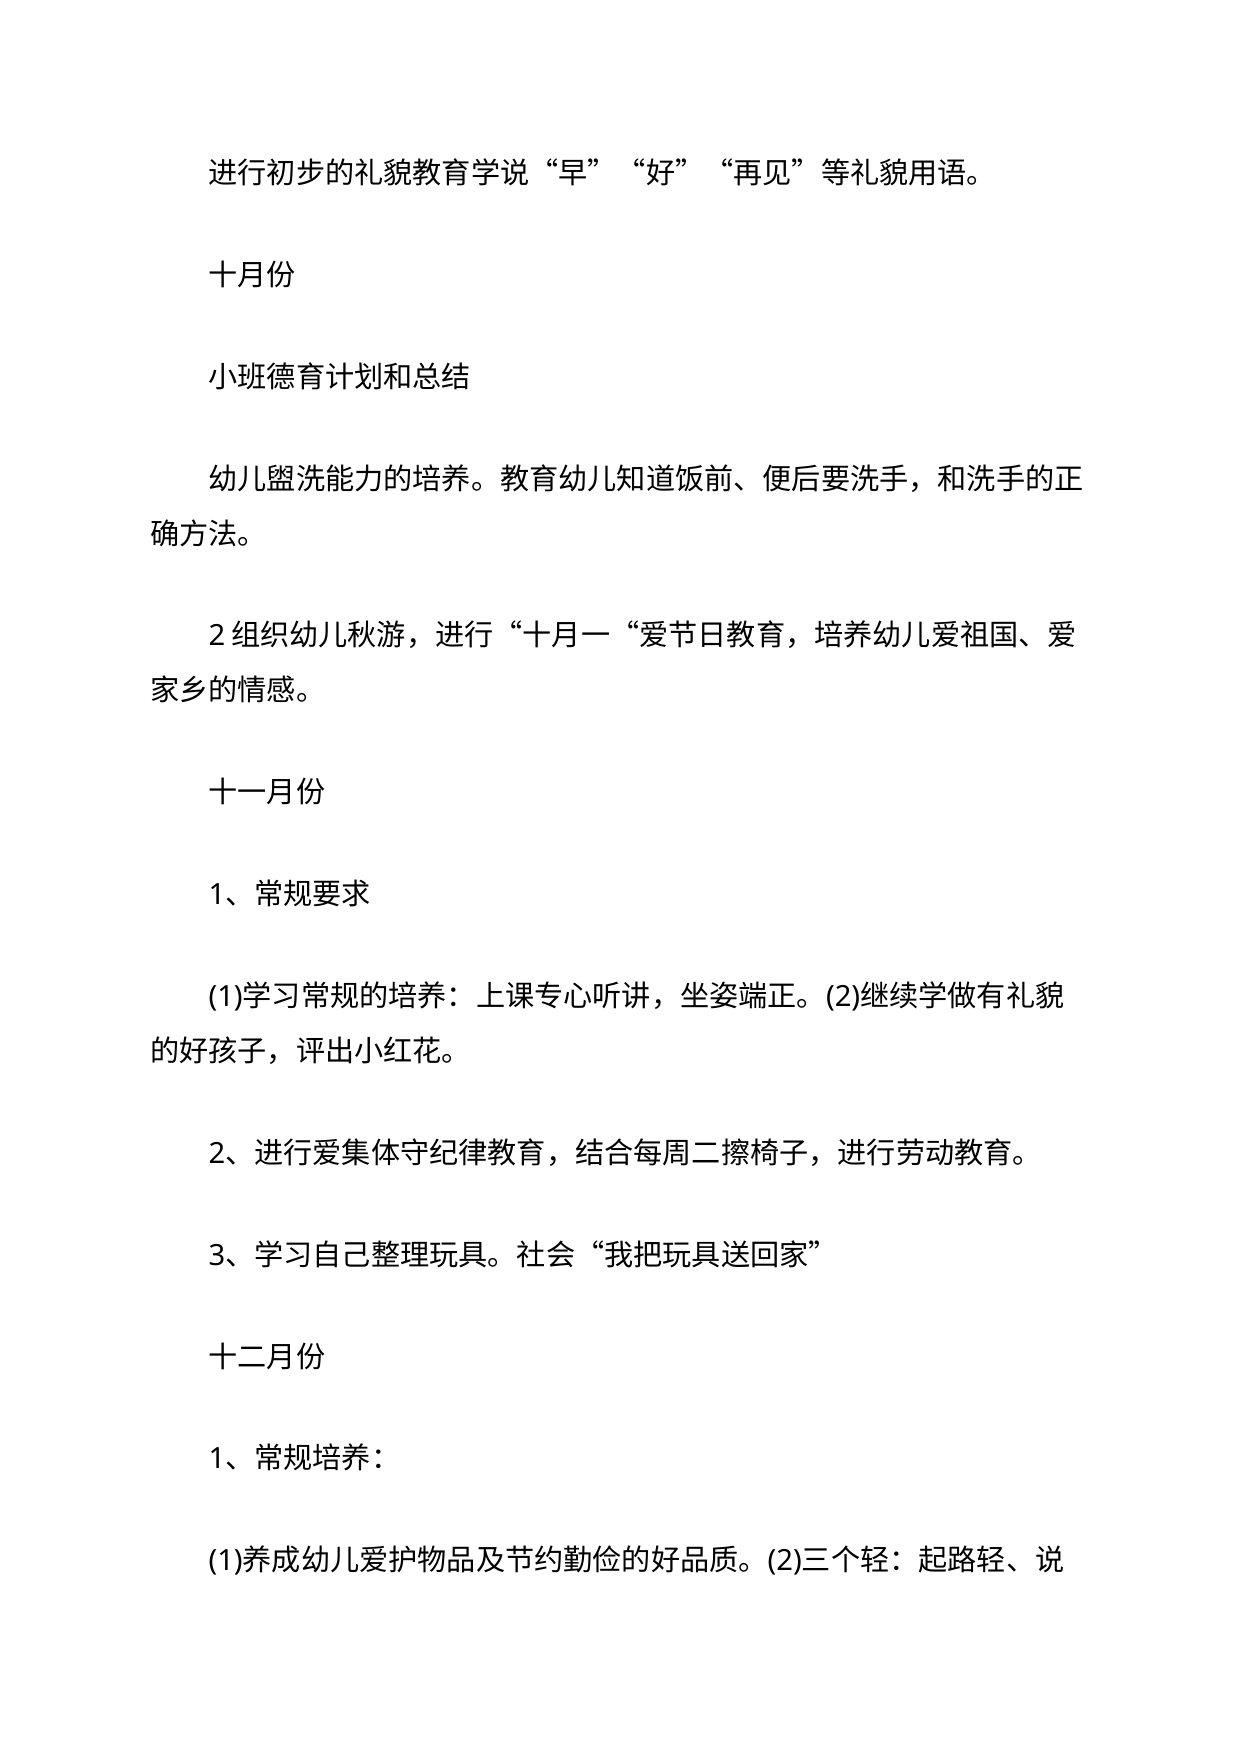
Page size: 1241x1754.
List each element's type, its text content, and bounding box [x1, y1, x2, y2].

text 1、常规培养： [150, 1435, 1090, 1477]
text 十月份 [150, 252, 1090, 294]
text 1、常规要求 [150, 871, 1090, 913]
text 3、学习自己整理玩具。社会“我把玩具送回家” [150, 1231, 1090, 1274]
text 2、进行爱集体守纪律教育，结合每周二擦椅子，进行劳动教育。 [150, 1129, 1090, 1172]
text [150, 1537, 1090, 1579]
text 十二月份 [150, 1333, 1090, 1376]
text 2组织幼儿秋游，进行“十月一“爱节日教育，培养幼儿爱祖国、爱家乡的情感。 [150, 612, 1090, 709]
text 十一月份 [150, 769, 1090, 811]
text (1)学习常规的培养：上课专心听讲，坐姿端正。(2)继续学做有礼貌的好孩子，评出小红花。 [150, 972, 1090, 1070]
text 幼儿盥洗能力的培养。教育幼儿知道饭前、便后要洗手，和洗手的正确方法。 [150, 455, 1090, 552]
text 进行初步的礼貌教育学说“早”“好”“再见”等礼貌用语。 [150, 150, 1090, 192]
text 小班德育计划和总结 [150, 353, 1090, 396]
